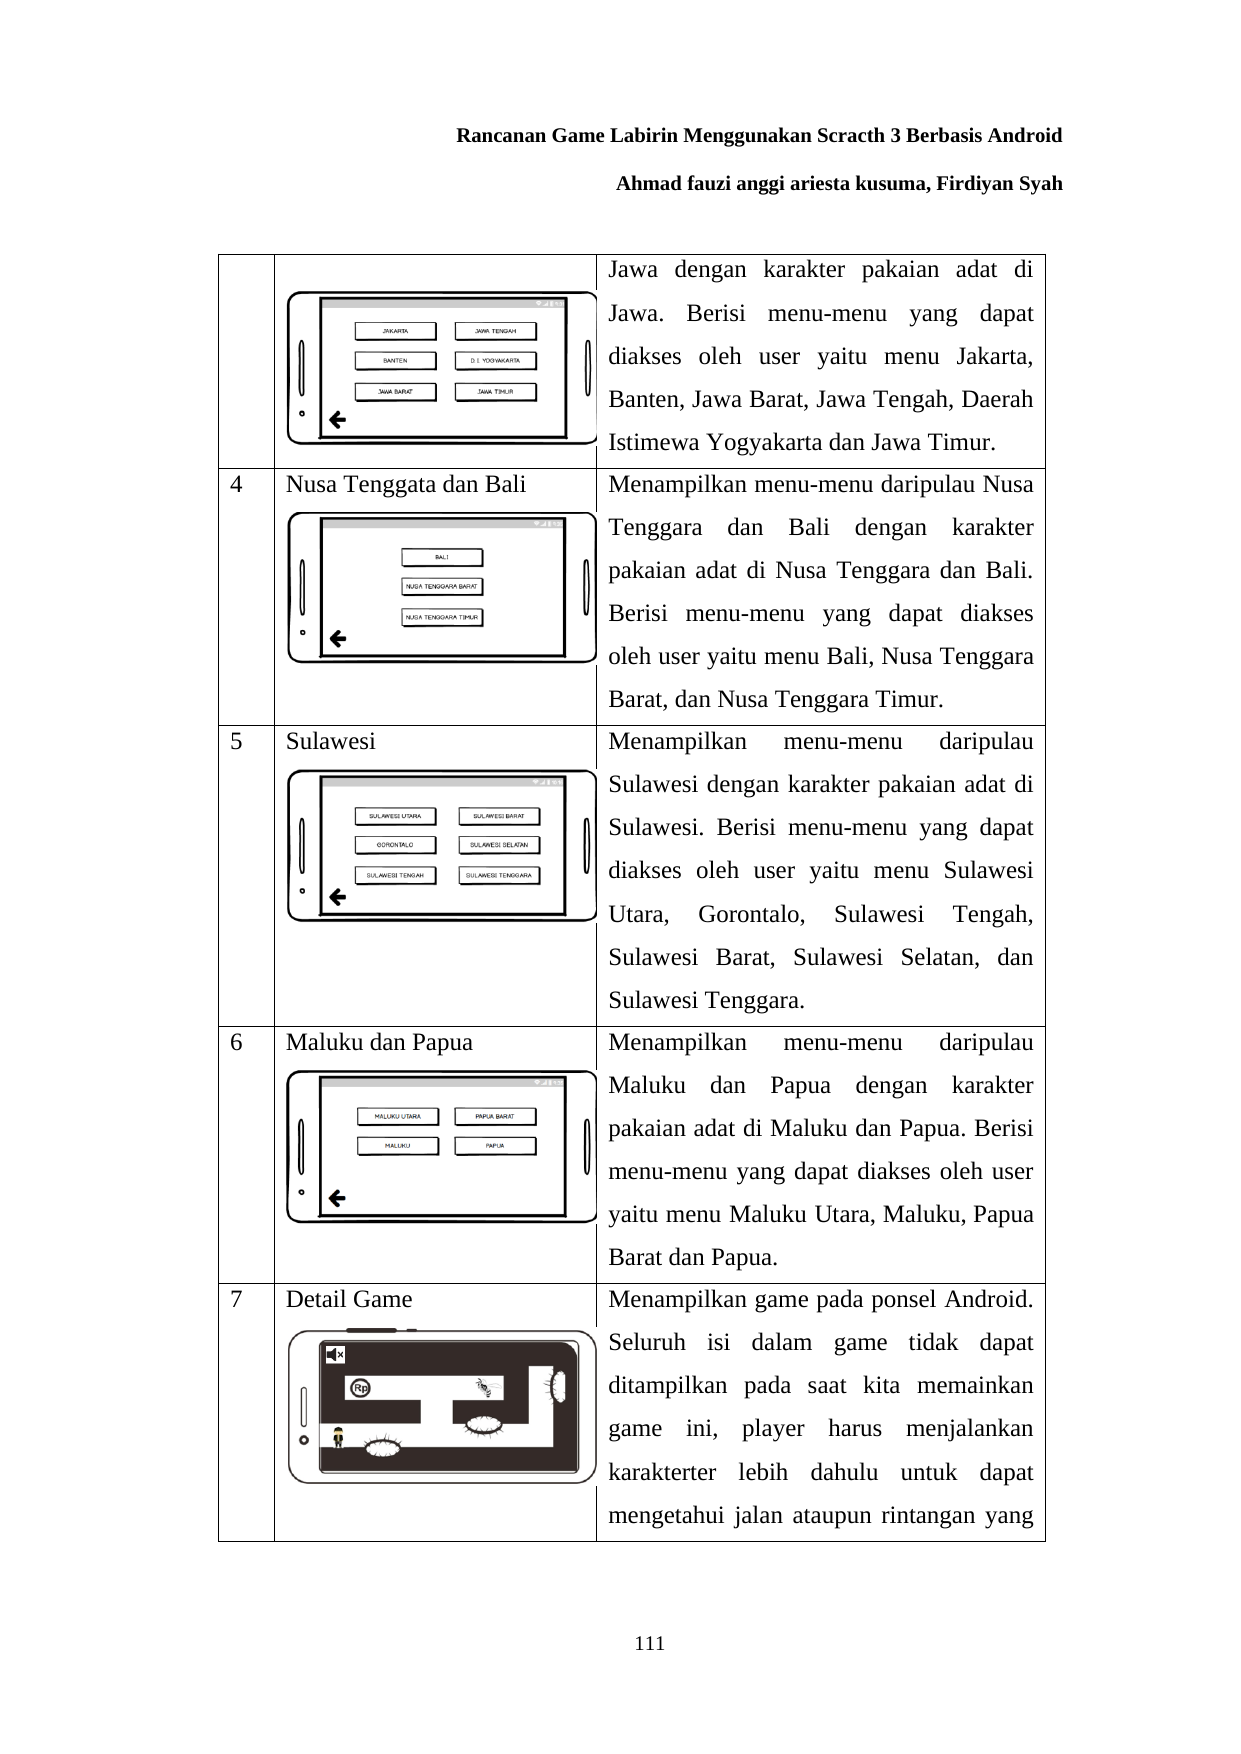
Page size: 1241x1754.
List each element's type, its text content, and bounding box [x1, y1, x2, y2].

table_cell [597, 255, 1045, 468]
table_cell 3 [219, 255, 274, 468]
picture [285, 512, 597, 665]
table_cell 5 [219, 726, 274, 1026]
picture [285, 290, 597, 446]
table_cell Detail Game [275, 1284, 596, 1541]
table_cell 4 [219, 469, 274, 725]
table_cell Nusa Tenggata dan Bali [275, 469, 596, 725]
picture [285, 1327, 597, 1486]
picture [285, 1070, 597, 1224]
table_cell 7 [219, 1284, 274, 1541]
table_cell Menampilkan menu-menu daripulau Nusa Tenggara dan Bali dengan karakter pakaian adat di Nusa Tenggara dan Bali. Berisi menu-menu yang dapat diakses oleh user yaitu menu Bali, Nusa Tenggara Barat, dan Nusa Tenggara Timur. [597, 469, 1045, 725]
table_cell Menampilkan menu-menu daripulau Sulawesi dengan karakter pakaian adat di Sulawesi. Berisi menu-menu yang dapat diakses oleh user yaitu menu Sulawesi Utara, Gorontalo, Sulawesi Tengah, Sulawesi Barat, Sulawesi Selatan, dan Sulawesi Tenggara. [597, 726, 1045, 1026]
table_cell Jawa [275, 255, 596, 468]
table_cell Menampilkan menu-menu daripulau Maluku dan Papua dengan karakter pakaian adat di Maluku dan Papua. Berisi menu-menu yang dapat diakses oleh user yaitu menu Maluku Utara, Maluku, Papua Barat dan Papua. [597, 1027, 1045, 1283]
table_cell Maluku dan Papua [275, 1027, 596, 1283]
table_cell Sulawesi [275, 726, 596, 1026]
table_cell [597, 1284, 1045, 1541]
table_cell 6 [219, 1027, 274, 1283]
picture [285, 769, 597, 923]
